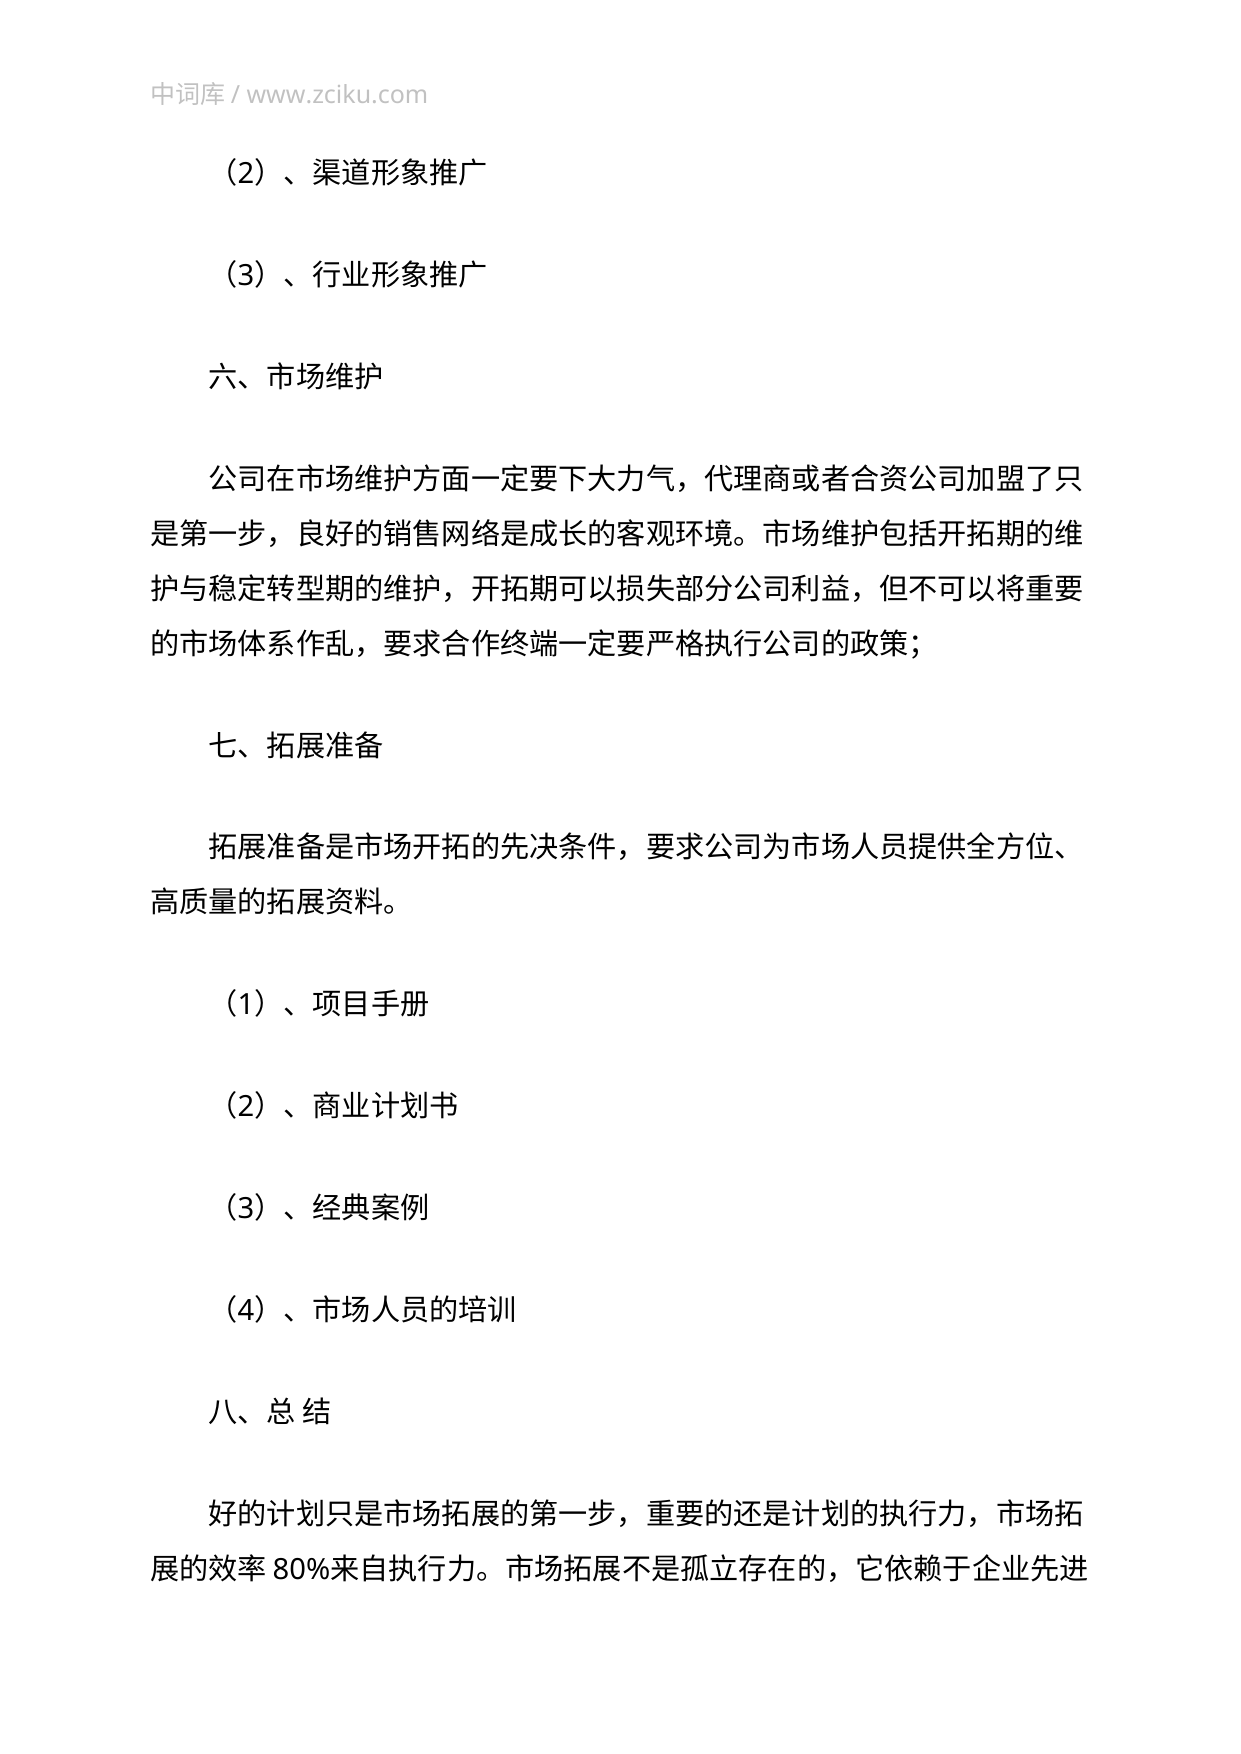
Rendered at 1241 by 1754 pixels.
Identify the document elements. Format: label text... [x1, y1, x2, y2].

text （2）、渠道形象推广 [150, 150, 1090, 192]
text 八、总 结 [150, 1388, 1090, 1431]
text （3）、经典案例 [150, 1184, 1090, 1227]
text 公司在市场维护方面一定要下大力气，代理商或者合资公司加盟了只是第一步，良好的销售网络是成长的客观环境。市场维护包括开拓期的维护与稳定转型期的维护，开拓期可以损失部分公司利益，但不可以将重要的市场体系作乱，要求合作终端一定要严格执行公司的政策； [150, 456, 1090, 663]
text （1）、项目手册 [150, 981, 1090, 1023]
text （4）、市场人员的培训 [150, 1287, 1090, 1329]
text （3）、行业形象推广 [150, 252, 1090, 294]
text 六、市场维护 [150, 354, 1090, 396]
text 拓展准备是市场开拓的先决条件，要求公司为市场人员提供全方位、高质量的拓展资料。 [150, 824, 1090, 921]
text 七、拓展准备 [150, 722, 1090, 764]
text （2）、商业计划书 [150, 1083, 1090, 1125]
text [150, 1490, 1090, 1588]
